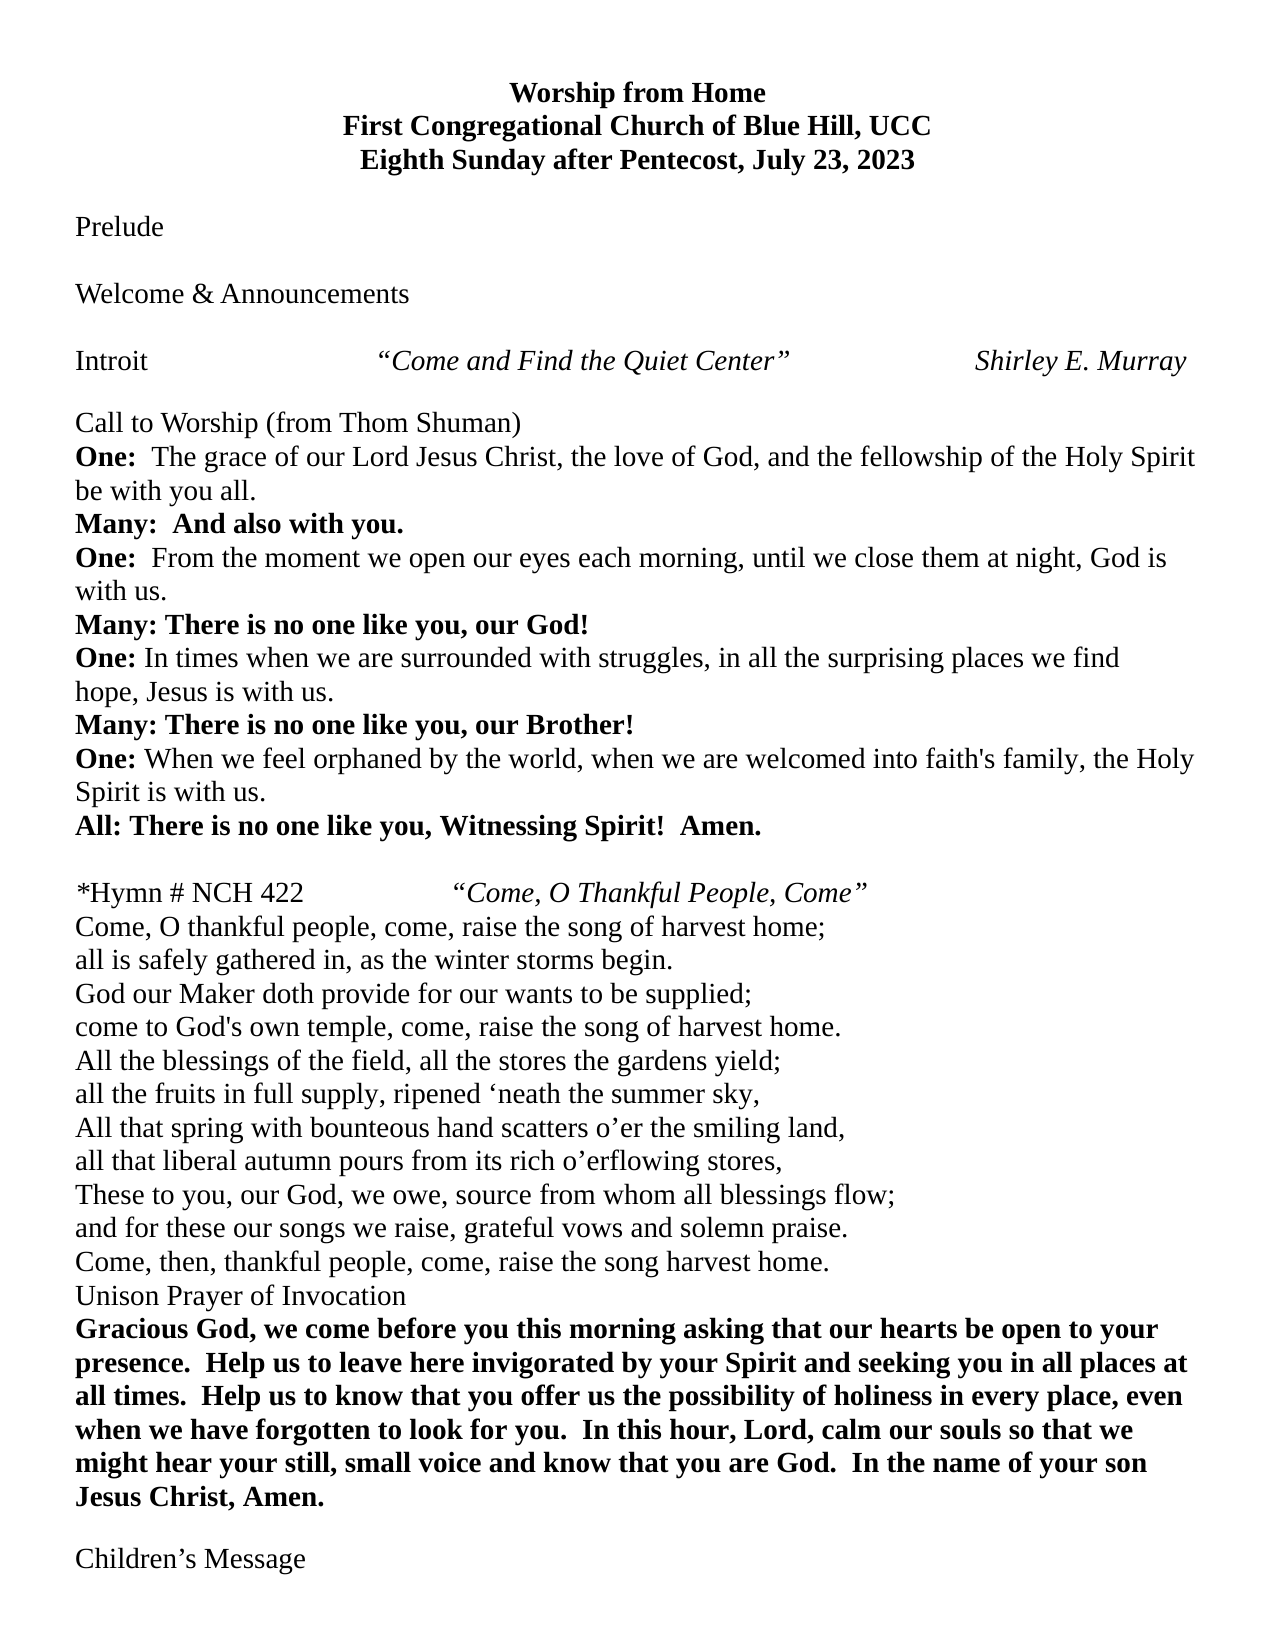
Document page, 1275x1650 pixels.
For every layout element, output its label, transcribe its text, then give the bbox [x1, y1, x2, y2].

text Children’s Message [75, 1541, 1200, 1575]
text Eighth Sunday after Pentecost, July 23, 2023 [75, 142, 1200, 176]
text Prelude [75, 209, 1200, 243]
text Come, O thankful people, come, raise the song of harvest home; all is safely gathered in, as the winter storms begin. God our Maker doth provide for our wants to be supplied; come to God's own temple, come, raise the song of harvest home. [75, 909, 1200, 1043]
text First Congregational Church of Blue Hill, UCC [75, 108, 1200, 142]
text One: From the moment we open our eyes each morning, until we close them at night, God is with us. Many: There is no one like you, our God! One: In times when we are surrounded with struggles, in all the surprising places we find hope, Jesus is with us. Many: There is no one like you, our Brother! One: When we feel orphaned by the world, when we are welcomed into faith's family, the Holy Spirit is with us. All: There is no one like you, Witnessing Spirit! Amen. [75, 540, 1200, 842]
text Worship from Home [75, 75, 1200, 108]
text Unison Prayer of Invocation [75, 1278, 1200, 1311]
text Gracious God, we come before you this morning asking that our hearts be open to your presence. Help us to leave here invigorated by your Spirit and seeking you in all places at all times. Help us to know that you offer us the possibility of holiness in every place, even when we have forgotten to look for you. In this hour, Lord, calm our souls so that we might hear your still, small voice and know that you are God. In the name of your son Jesus Christ, Amen. [75, 1311, 1200, 1512]
text Call to Worship (from Thom Shuman) [75, 406, 1200, 439]
text These to you, our God, we owe, source from whom all blessings flow; and for these our songs we raise, grateful vows and solemn praise. Come, then, thankful people, come, raise the song harvest home. [75, 1177, 1200, 1278]
text Introit “Come and Find the Quiet Center” Shirley E. Murray [75, 343, 1200, 377]
text Many: And also with you. [75, 506, 1200, 540]
text One: The grace of our Lord Jesus Christ, the love of God, and the fellowship of the Holy Spirit be with you all. [75, 439, 1200, 506]
text Welcome & Announcements [75, 276, 1200, 310]
text *Hymn # NCH 422 “Come, O Thankful People, Come” [75, 875, 1200, 909]
text All the blessings of the field, all the stores the gardens yield; all the fruits in full supply, ripened ‘neath the summer sky, All that spring with bounteous hand scatters o’er the smiling land, all that liberal autumn pours from its rich o’erflowing stores, [75, 1043, 1200, 1177]
